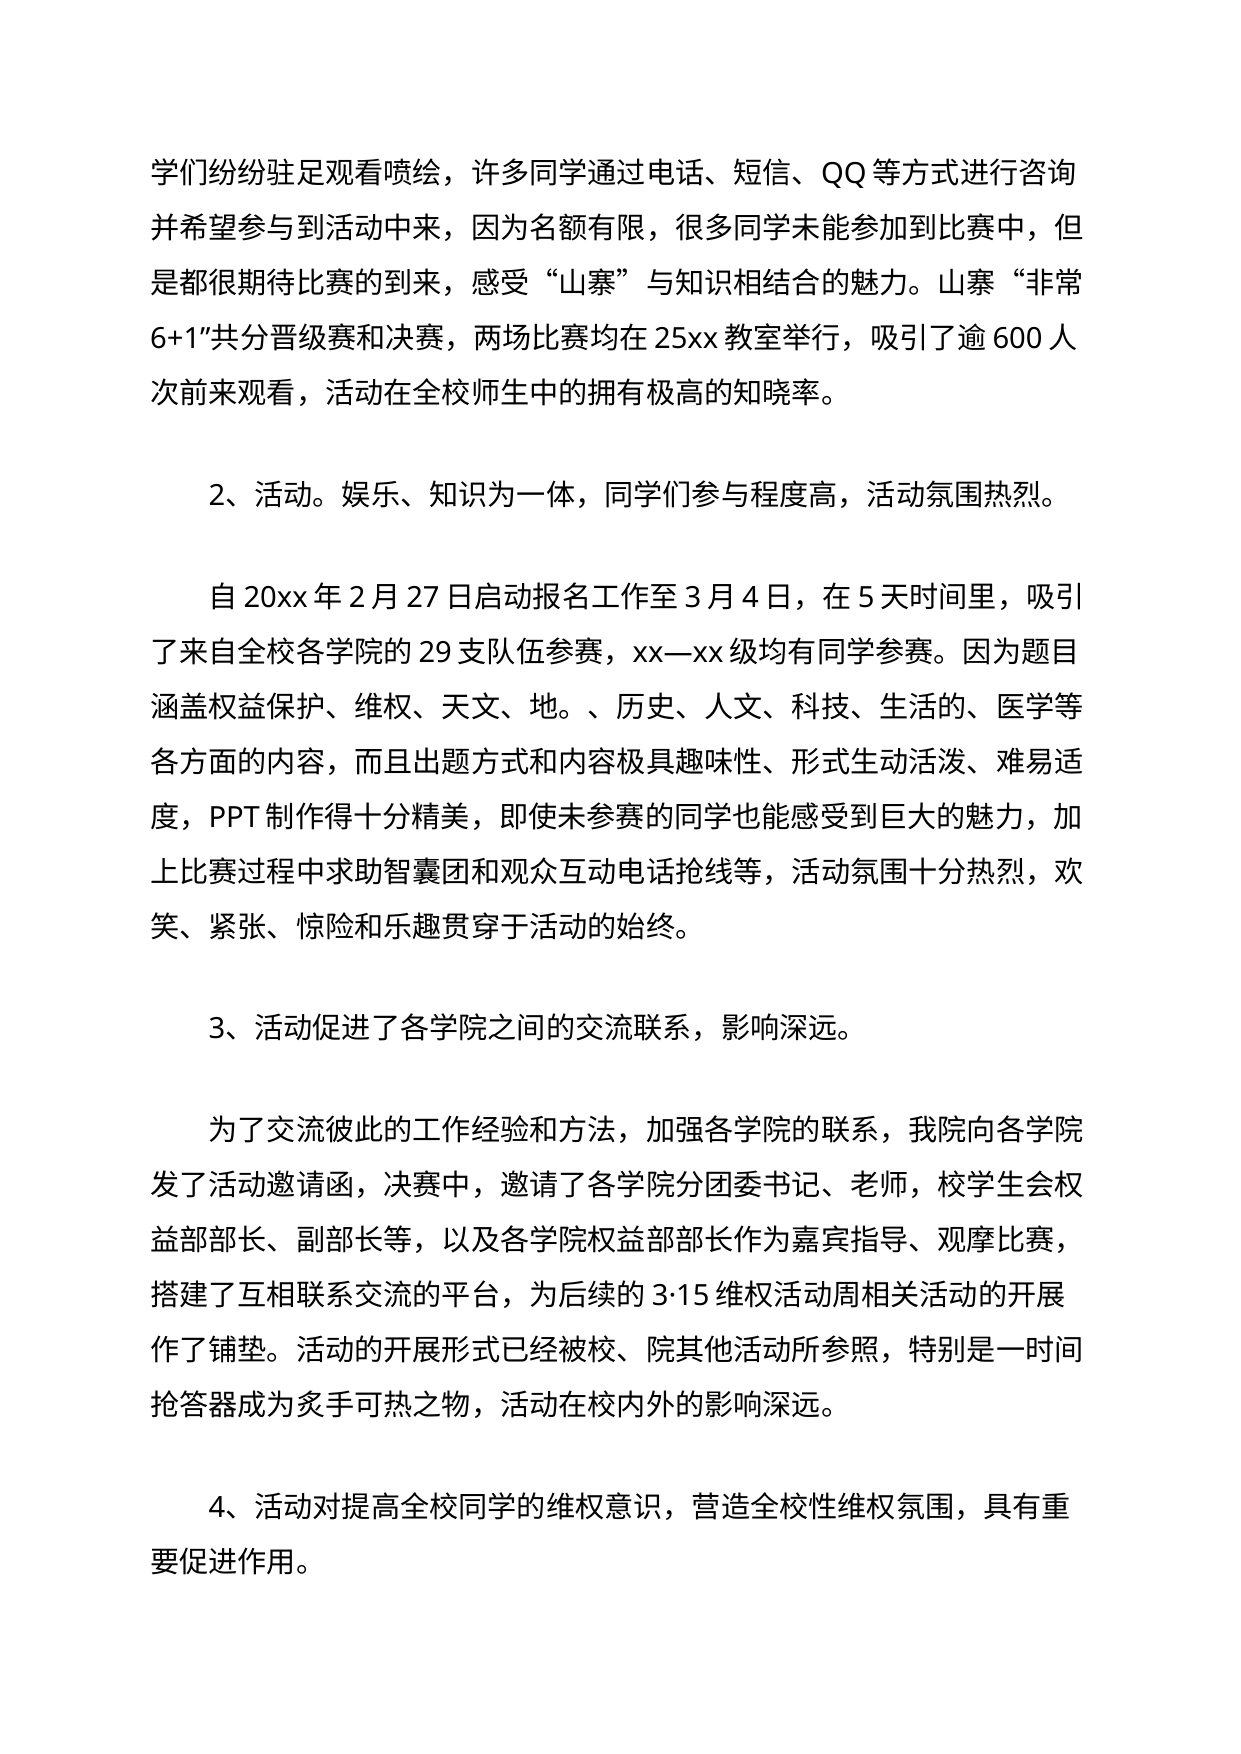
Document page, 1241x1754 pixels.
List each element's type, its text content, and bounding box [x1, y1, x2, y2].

text 4、活动对提高全校同学的维权意识，营造全校性维权氛围，具有重要促进作用。 [150, 1483, 1090, 1581]
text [150, 150, 1090, 412]
text 为了交流彼此的工作经验和方法，加强各学院的联系，我院向各学院发了活动邀请函，决赛中，邀请了各学院分团委书记、老师，校学生会权益部部长、副部长等，以及各学院权益部部长作为嘉宾指导、观摩比赛，搭建了互相联系交流的平台，为后续的3·15维权活动周相关活动的开展作了铺垫。活动的开展形式已经被校、院其他活动所参照，特别是一时间抢答器成为炙手可热之物，活动在校内外的影响深远。 [150, 1107, 1090, 1424]
text 2、活动。娱乐、知识为一体，同学们参与程度高，活动氛围热烈。 [150, 472, 1090, 514]
text 3、活动促进了各学院之间的交流联系，影响深远。 [150, 1005, 1090, 1047]
text 自20xx年2月27日启动报名工作至3月4日，在5天时间里，吸引了来自全校各学院的29支队伍参赛，xx—xx级均有同学参赛。因为题目涵盖权益保护、维权、天文、地。、历史、人文、科技、生活的、医学等各方面的内容，而且出题方式和内容极具趣味性、形式生动活泼、难易适度，PPT制作得十分精美，即使未参赛的同学也能感受到巨大的魅力，加上比赛过程中求助智囊团和观众互动电话抢线等，活动氛围十分热烈，欢笑、紧张、惊险和乐趣贯穿于活动的始终。 [150, 573, 1090, 946]
